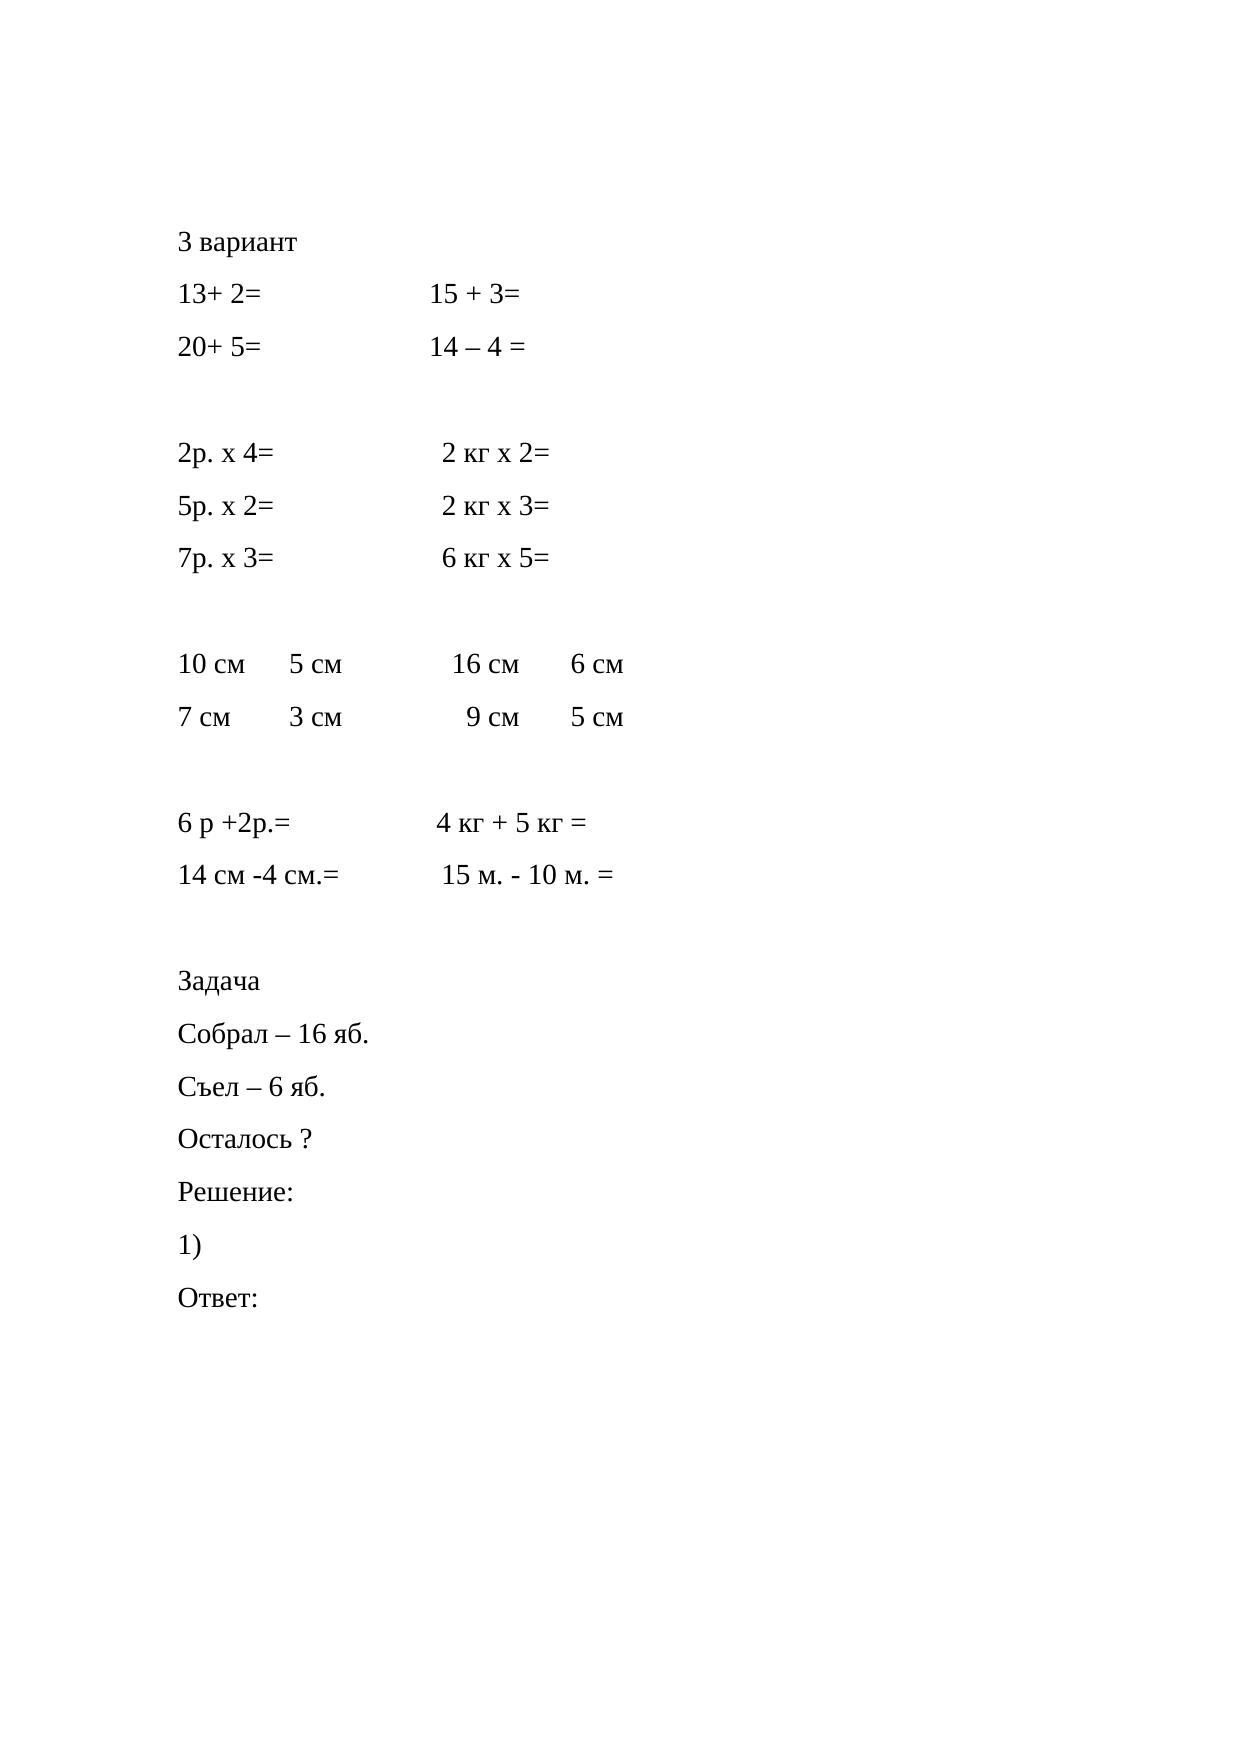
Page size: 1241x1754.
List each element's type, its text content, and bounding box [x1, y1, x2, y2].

text 1) [177, 1227, 1152, 1261]
text 3 вариант [177, 224, 1152, 257]
text 2р. x 4= 2 кг x 2= [177, 435, 1152, 468]
text Решение: [177, 1174, 1152, 1208]
text 7 см 3 см 9 см 5 см [177, 699, 1152, 733]
text 14 см -4 см.= 15 м. - 10 м. = [177, 857, 1152, 891]
text Ответ: [177, 1280, 1152, 1313]
text Задача [177, 963, 1152, 997]
text 10 см 5 см 16 см 6 см [177, 646, 1152, 680]
text 7р. x 3= 6 кг x 5= [177, 541, 1152, 574]
text 20+ 5= 14 – 4 = [177, 329, 1152, 363]
text Собрал – 16 яб. [177, 1016, 1152, 1049]
text Осталось ? [177, 1122, 1152, 1155]
text 13+ 2= 15 + 3= [177, 277, 1152, 310]
text 6 р +2р.= 4 кг + 5 кг = [177, 805, 1152, 838]
text 5р. x 2= 2 кг x 3= [177, 488, 1152, 521]
text Съел – 6 яб. [177, 1069, 1152, 1102]
